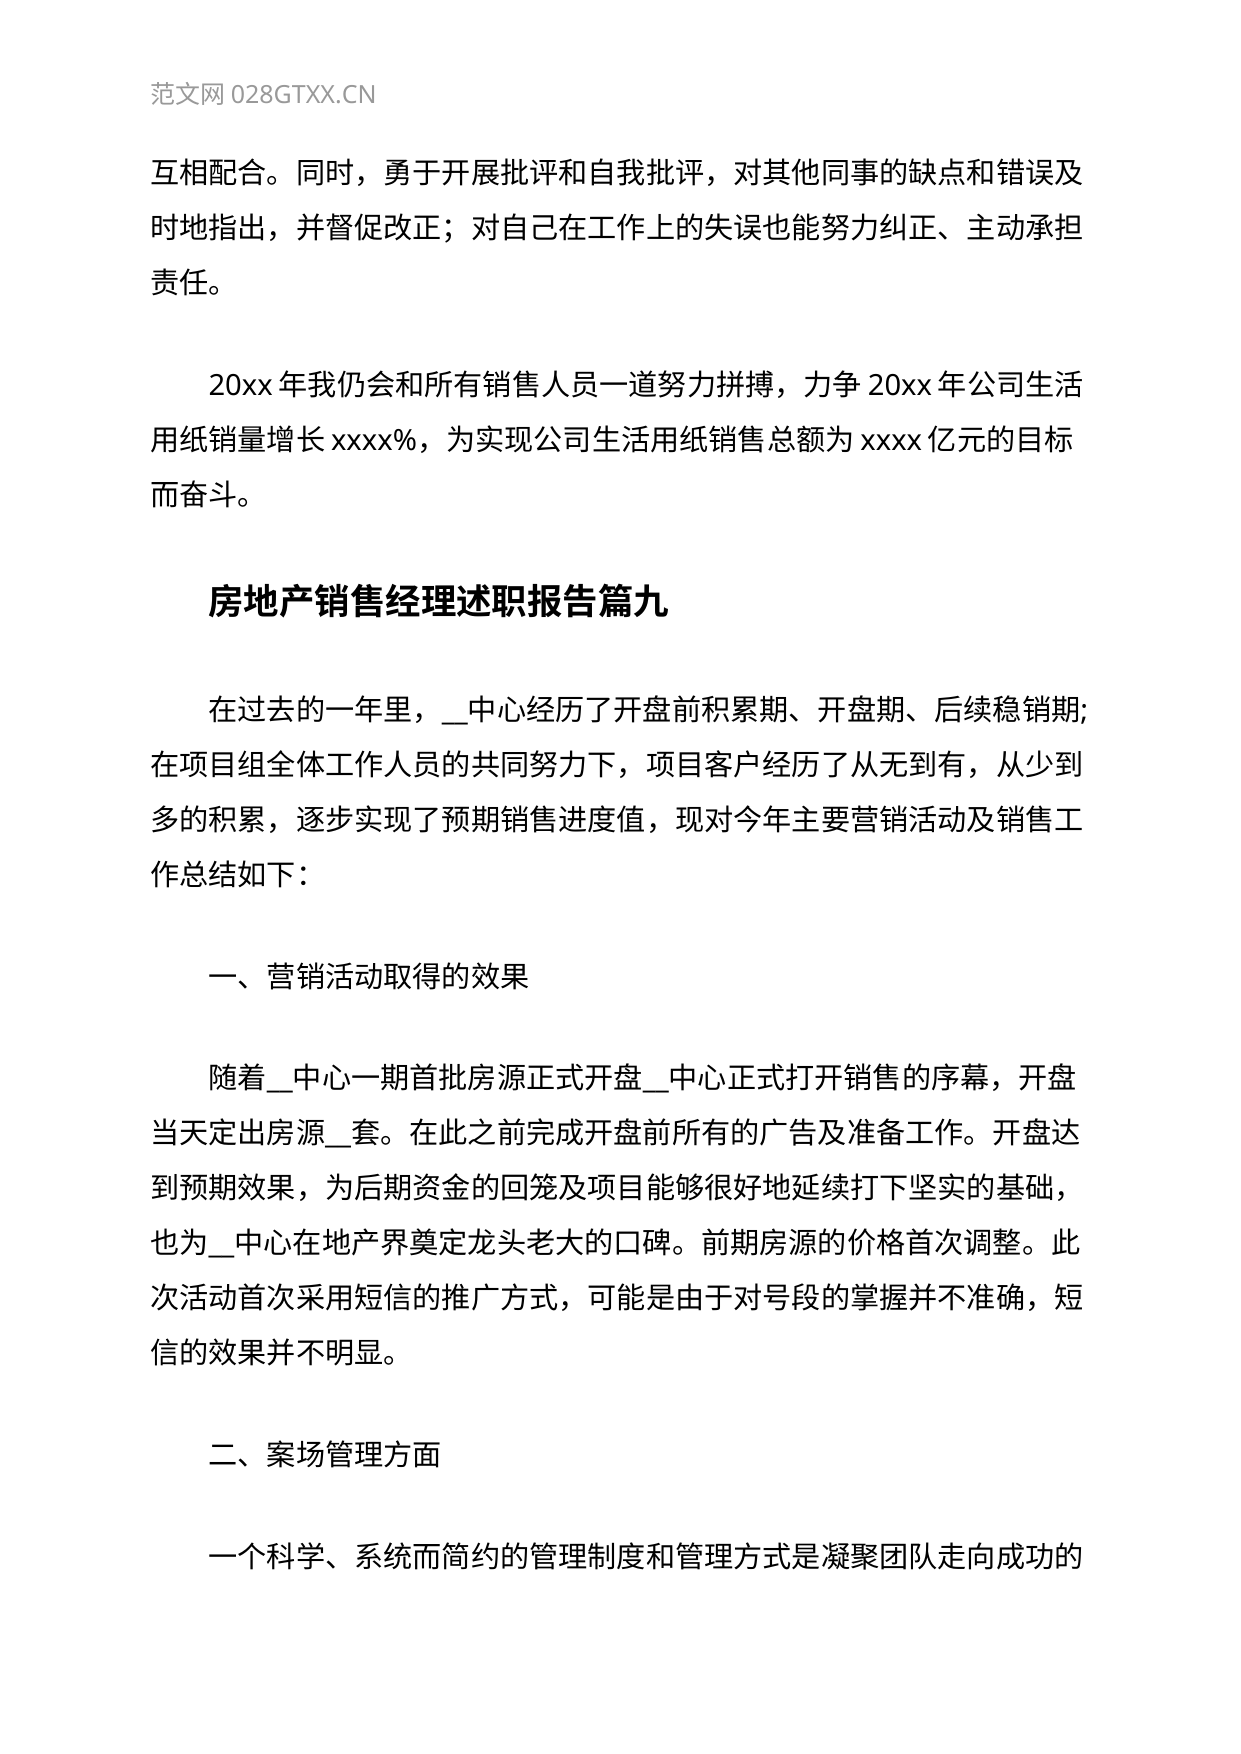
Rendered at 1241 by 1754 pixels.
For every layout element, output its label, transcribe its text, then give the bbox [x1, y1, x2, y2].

text 20xx年我仍会和所有销售人员一道努力拼搏，力争20xx年公司生活用纸销量增长xxxx%，为实现公司生活用纸销售总额为xxxx亿元的目标而奋斗。 [150, 362, 1090, 514]
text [150, 150, 1090, 302]
text 在过去的一年里，__中心经历了开盘前积累期、开盘期、后续稳销期;在项目组全体工作人员的共同努力下，项目客户经历了从无到有，从少到多的积累，逐步实现了预期销售进度值，现对今年主要营销活动及销售工作总结如下： [150, 687, 1090, 894]
text 房地产销售经理述职报告篇九 [150, 573, 1090, 624]
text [150, 1533, 1090, 1576]
text 随着__中心一期首批房源正式开盘__中心正式打开销售的序幕，开盘当天定出房源__套。在此之前完成开盘前所有的广告及准备工作。开盘达到预期效果，为后期资金的回笼及项目能够很好地延续打下坚实的基础，也为__中心在地产界奠定龙头老大的口碑。前期房源的价格首次调整。此次活动首次采用短信的推广方式，可能是由于对号段的掌握并不准确，短信的效果并不明显。 [150, 1055, 1090, 1372]
text 二、案场管理方面 [150, 1432, 1090, 1474]
text 一、营销活动取得的效果 [150, 953, 1090, 996]
